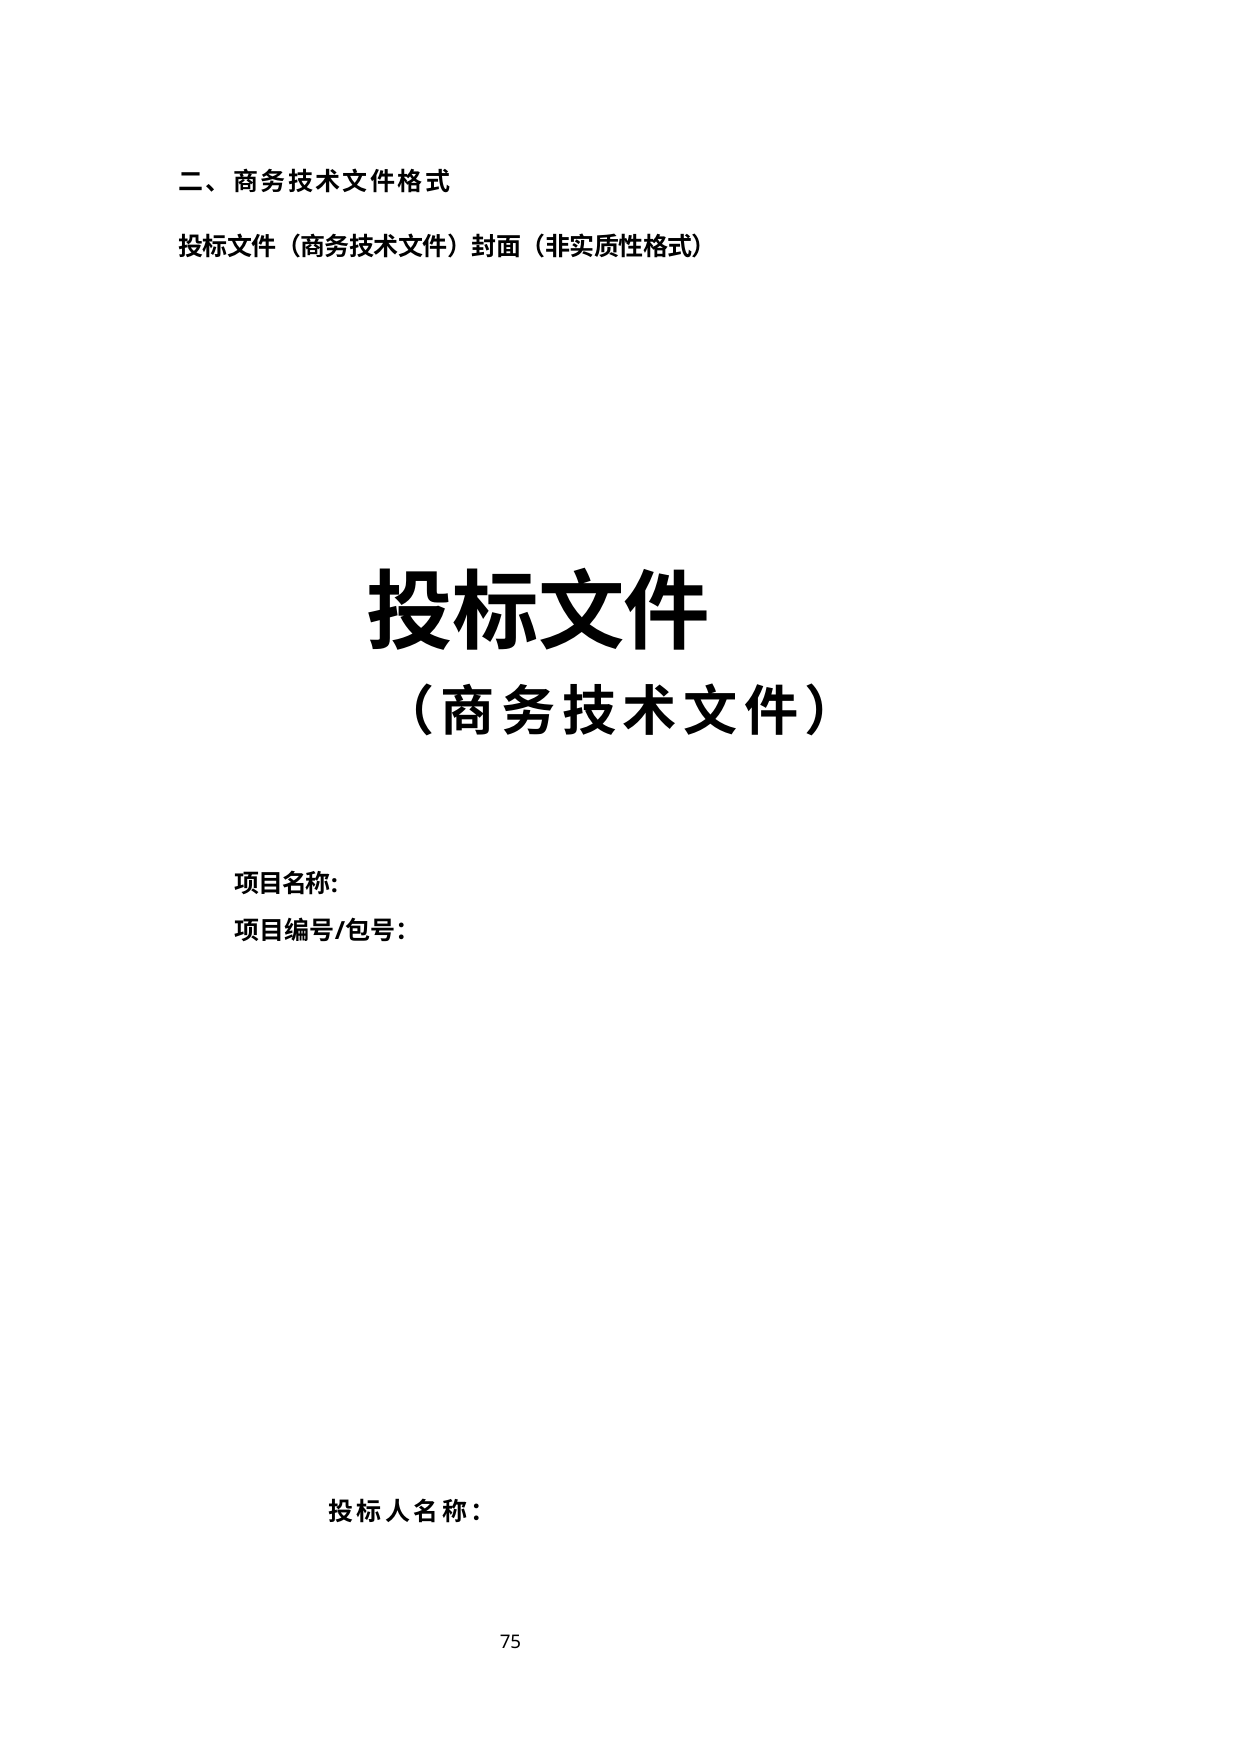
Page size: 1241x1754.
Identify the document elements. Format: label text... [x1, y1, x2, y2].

text （商务技术文件） [380, 680, 1122, 743]
text 投标文件 [367, 562, 1122, 663]
text 项目编号/包号： [234, 915, 1122, 946]
text 项目名称: [234, 867, 1122, 898]
text 投标文件（商务技术文件）封面（非实质性格式） [178, 232, 1122, 261]
text 投标人名称： [328, 1496, 1122, 1527]
text 二、商务技术文件格式 [178, 167, 1122, 197]
